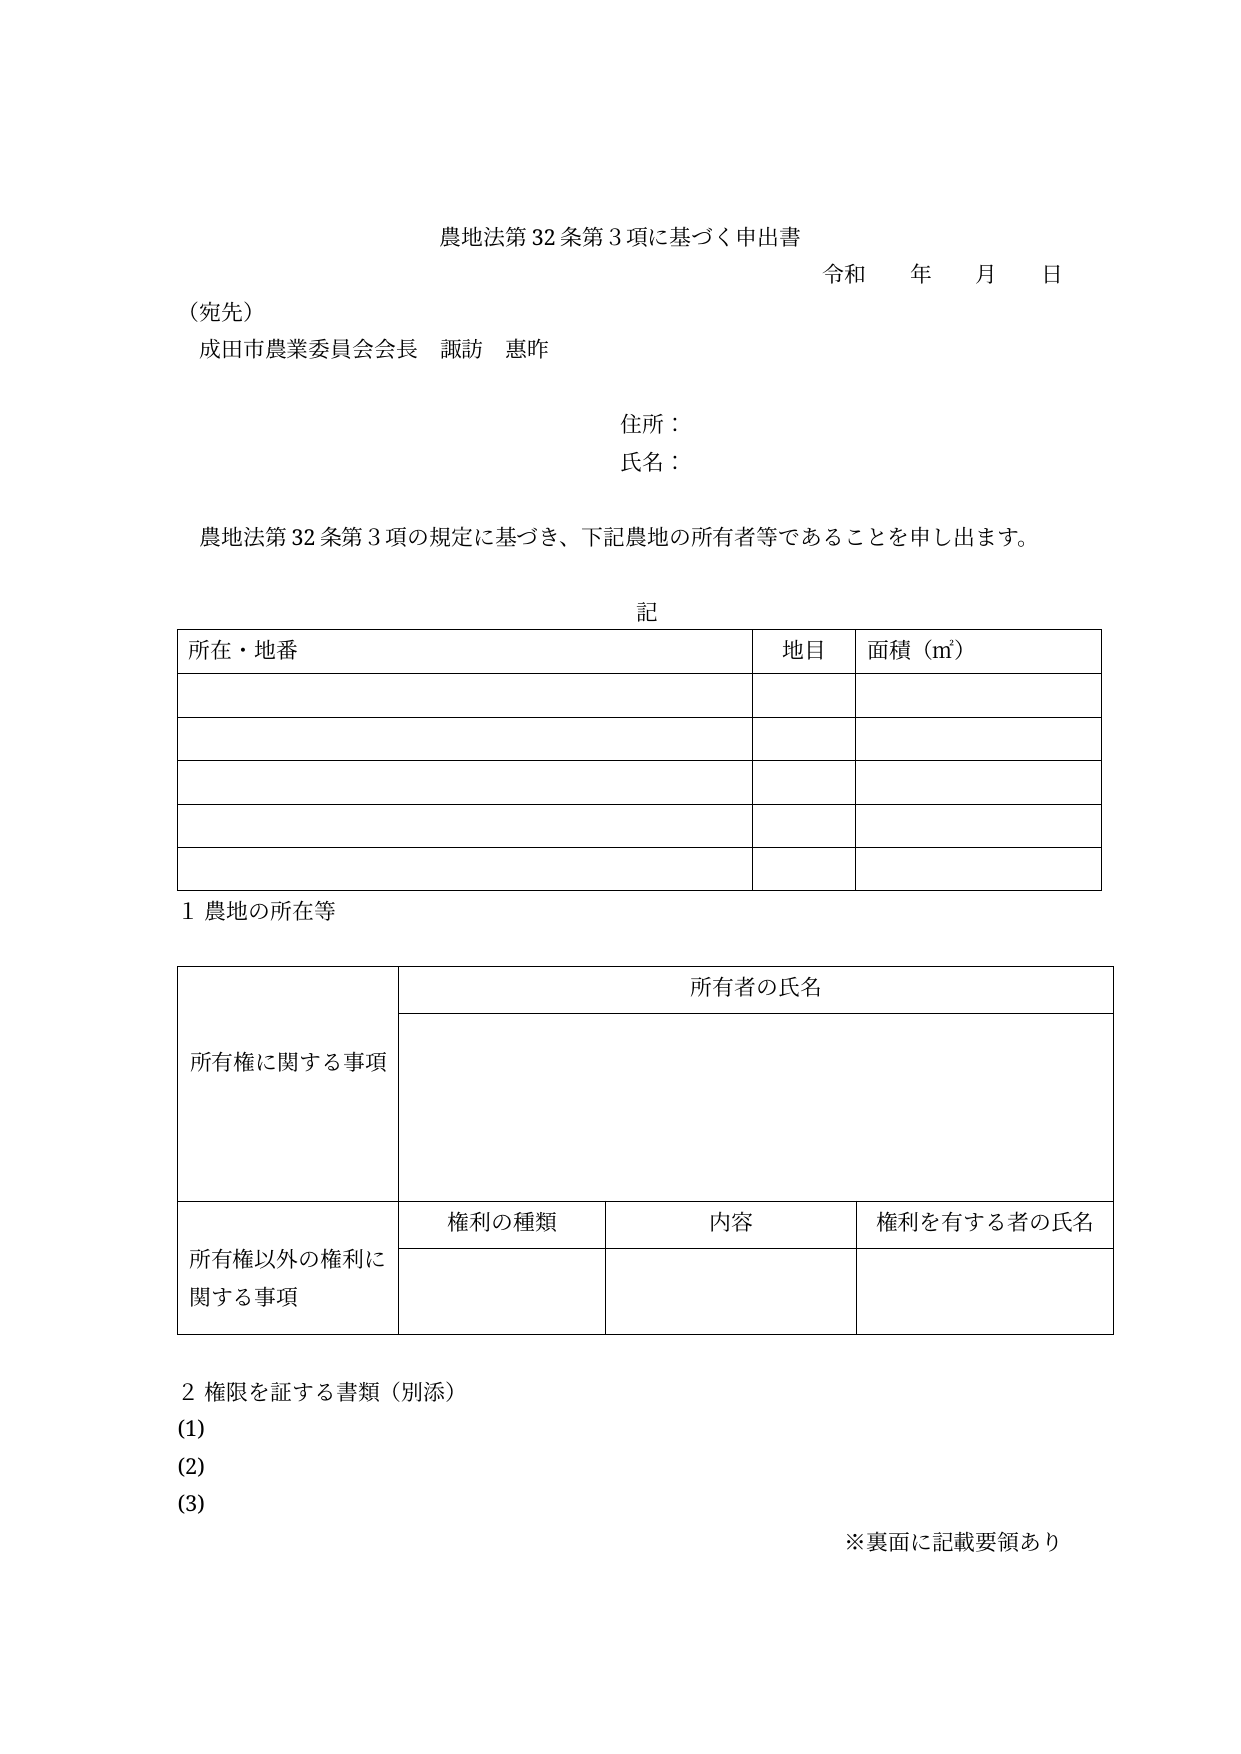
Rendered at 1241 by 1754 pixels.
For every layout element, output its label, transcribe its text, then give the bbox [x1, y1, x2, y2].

text 農地法第32条第３項の規定に基づき、下記農地の所有者等であることを申し出ます。 [177, 517, 1063, 554]
text (1) [177, 1409, 1063, 1447]
table_cell [856, 674, 1101, 717]
table_cell 権利を有する者の氏名 [857, 1202, 1113, 1247]
text （宛先） [177, 292, 1063, 329]
table_cell [753, 805, 855, 847]
text 記 [177, 592, 1063, 629]
table_cell [753, 674, 855, 717]
text ２ 権限を証する書類（別添） [177, 1372, 1063, 1409]
text １ 農地の所在等 [177, 891, 1063, 929]
table_cell [178, 674, 752, 717]
table_cell [856, 718, 1101, 760]
table_cell [753, 848, 855, 890]
table_cell [178, 848, 752, 890]
table_header 地目 [753, 630, 855, 673]
table_cell 内容 [606, 1202, 856, 1247]
text 成田市農業委員会会長 諏訪 惠昨 [177, 329, 1063, 367]
table_cell [178, 805, 752, 847]
text (3) [177, 1484, 1063, 1522]
text ※裏面に記載要領あり [177, 1522, 1063, 1559]
table_cell 権利の種類 [399, 1202, 605, 1247]
table_header 所在・地番 [178, 630, 752, 673]
table_cell [399, 1014, 1113, 1201]
text 令和 年 月 日 [177, 254, 1063, 292]
table_cell [753, 761, 855, 803]
table_cell [606, 1249, 856, 1333]
text 住所： [620, 404, 1063, 442]
table_cell [857, 1249, 1113, 1333]
table_header 所有者の氏名 [399, 967, 1113, 1013]
table_cell [856, 761, 1101, 803]
table_header 所有権に関する事項 [178, 967, 398, 1201]
table_cell [856, 805, 1101, 847]
table_cell [399, 1249, 605, 1333]
table_cell 所有権以外の権利に 関する事項 [178, 1202, 398, 1333]
table_cell [856, 848, 1101, 890]
table_cell [753, 718, 855, 760]
text (2) [177, 1447, 1063, 1484]
table_cell [178, 718, 752, 760]
table_cell [178, 761, 752, 803]
table_header 面積（㎡） [856, 630, 1101, 673]
text 氏名： [620, 442, 1063, 479]
text 農地法第32条第３項に基づく申出書 [177, 217, 1063, 254]
